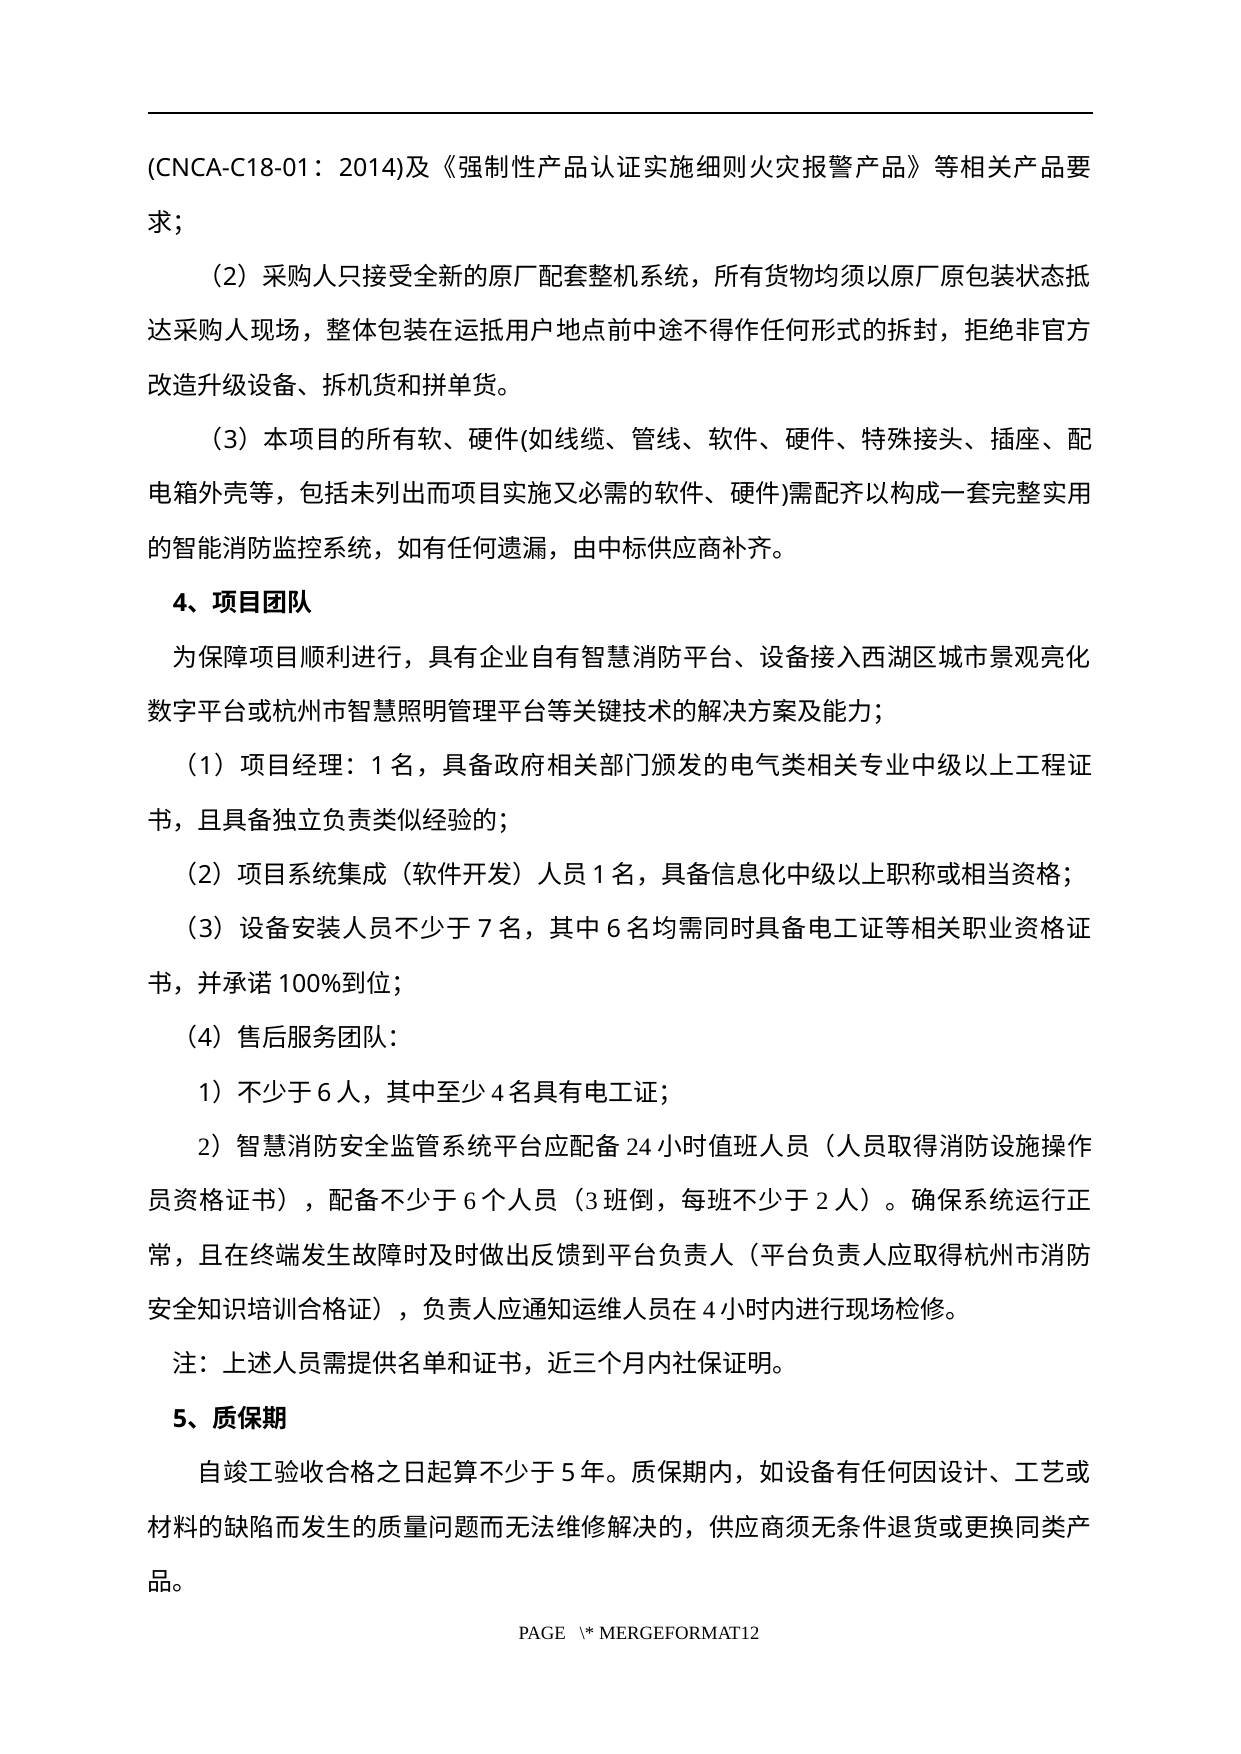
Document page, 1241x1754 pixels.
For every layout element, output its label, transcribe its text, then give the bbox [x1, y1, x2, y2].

text （1）项目经理：1名，具备政府相关部门颁发的电气类相关专业中级以上工程证书，且具备独立负责类似经验的； [148, 746, 1093, 836]
text 5、质保期 [148, 1398, 1093, 1434]
text 注：上述人员需提供名单和证书，近三个月内社保证明。 [148, 1344, 1093, 1380]
text 4、项目团队 [148, 583, 1093, 619]
text （2）项目系统集成（软件开发）人员1名，具备信息化中级以上职称或相当资格； [148, 854, 1093, 891]
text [148, 148, 1093, 238]
text （4）售后服务团队： [148, 1018, 1093, 1054]
text 1）不少于6人，其中至少4名具有电工证； [148, 1072, 1093, 1108]
text 为保障项目顺利进行，具有企业自有智慧消防平台、设备接入西湖区城市景观亮化数字平台或杭州市智慧照明管理平台等关键技术的解决方案及能力； [148, 637, 1093, 728]
text 2）智慧消防安全监管系统平台应配备24小时值班人员（人员取得消防设施操作员资格证书），配备不少于6个人员（3班倒，每班不少于2人）。确保系统运行正常，且在终端发生故障时及时做出反馈到平台负责人（平台负责人应取得杭州市消防安全知识培训合格证），负责人应通知运维人员在4小时内进行现场检修。 [148, 1126, 1093, 1326]
text 自竣工验收合格之日起算不少于5年。质保期内，如设备有任何因设计、工艺或材料的缺陷而发生的质量问题而无法维修解决的，供应商须无条件退货或更换同类产品。 [148, 1453, 1093, 1598]
text （2）采购人只接受全新的原厂配套整机系统，所有货物均须以原厂原包装状态抵达采购人现场，整体包装在运抵用户地点前中途不得作任何形式的拆封，拒绝非官方改造升级设备、拆机货和拼单货。 [148, 256, 1093, 401]
text （3）本项目的所有软、硬件(如线缆、管线、软件、硬件、特殊接头、插座、配电箱外壳等，包括未列出而项目实施又必需的软件、硬件)需配齐以构成一套完整实用的智能消防监控系统，如有任何遗漏，由中标供应商补齐。 [148, 419, 1093, 564]
text （3）设备安装人员不少于7名，其中6名均需同时具备电工证等相关职业资格证书，并承诺100%到位； [148, 909, 1093, 999]
